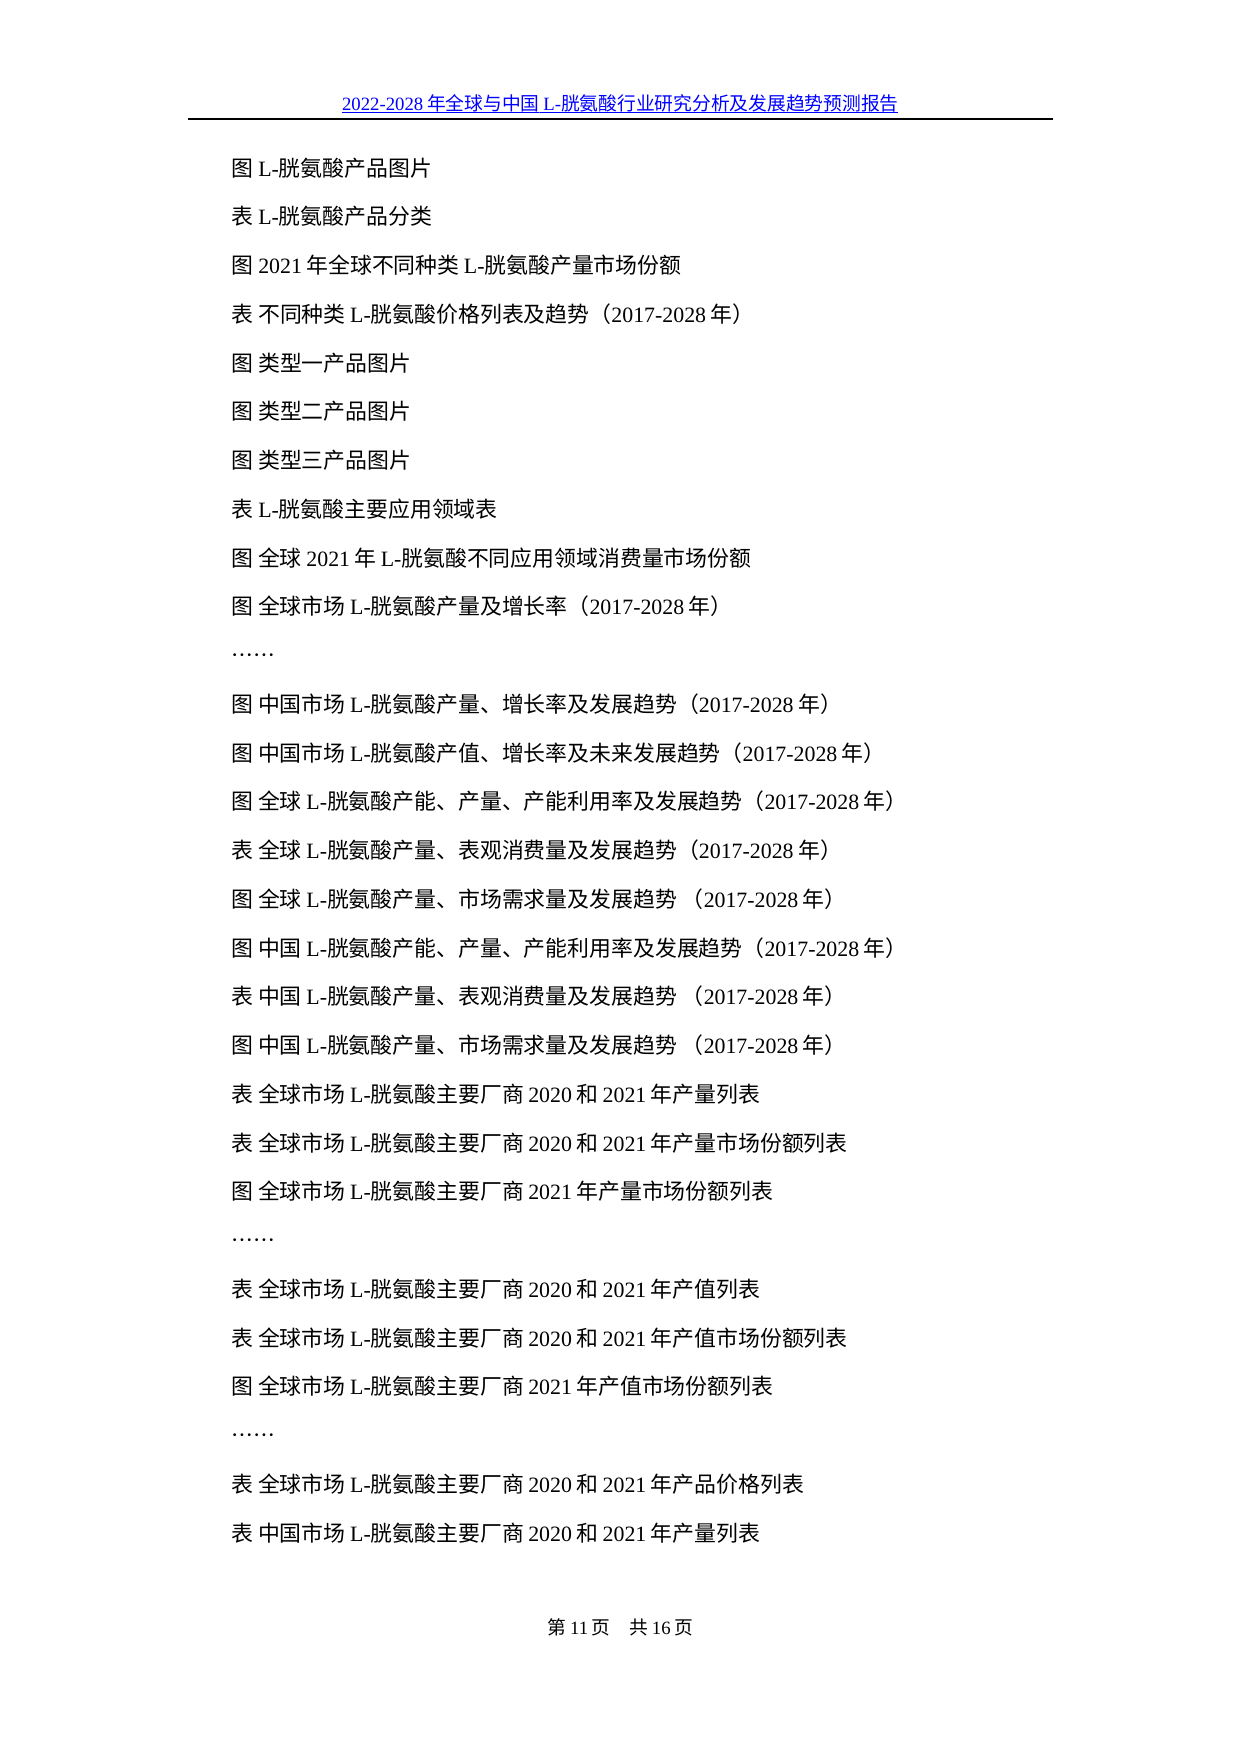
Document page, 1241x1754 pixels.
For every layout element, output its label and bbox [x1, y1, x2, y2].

text [187, 150, 1053, 1548]
